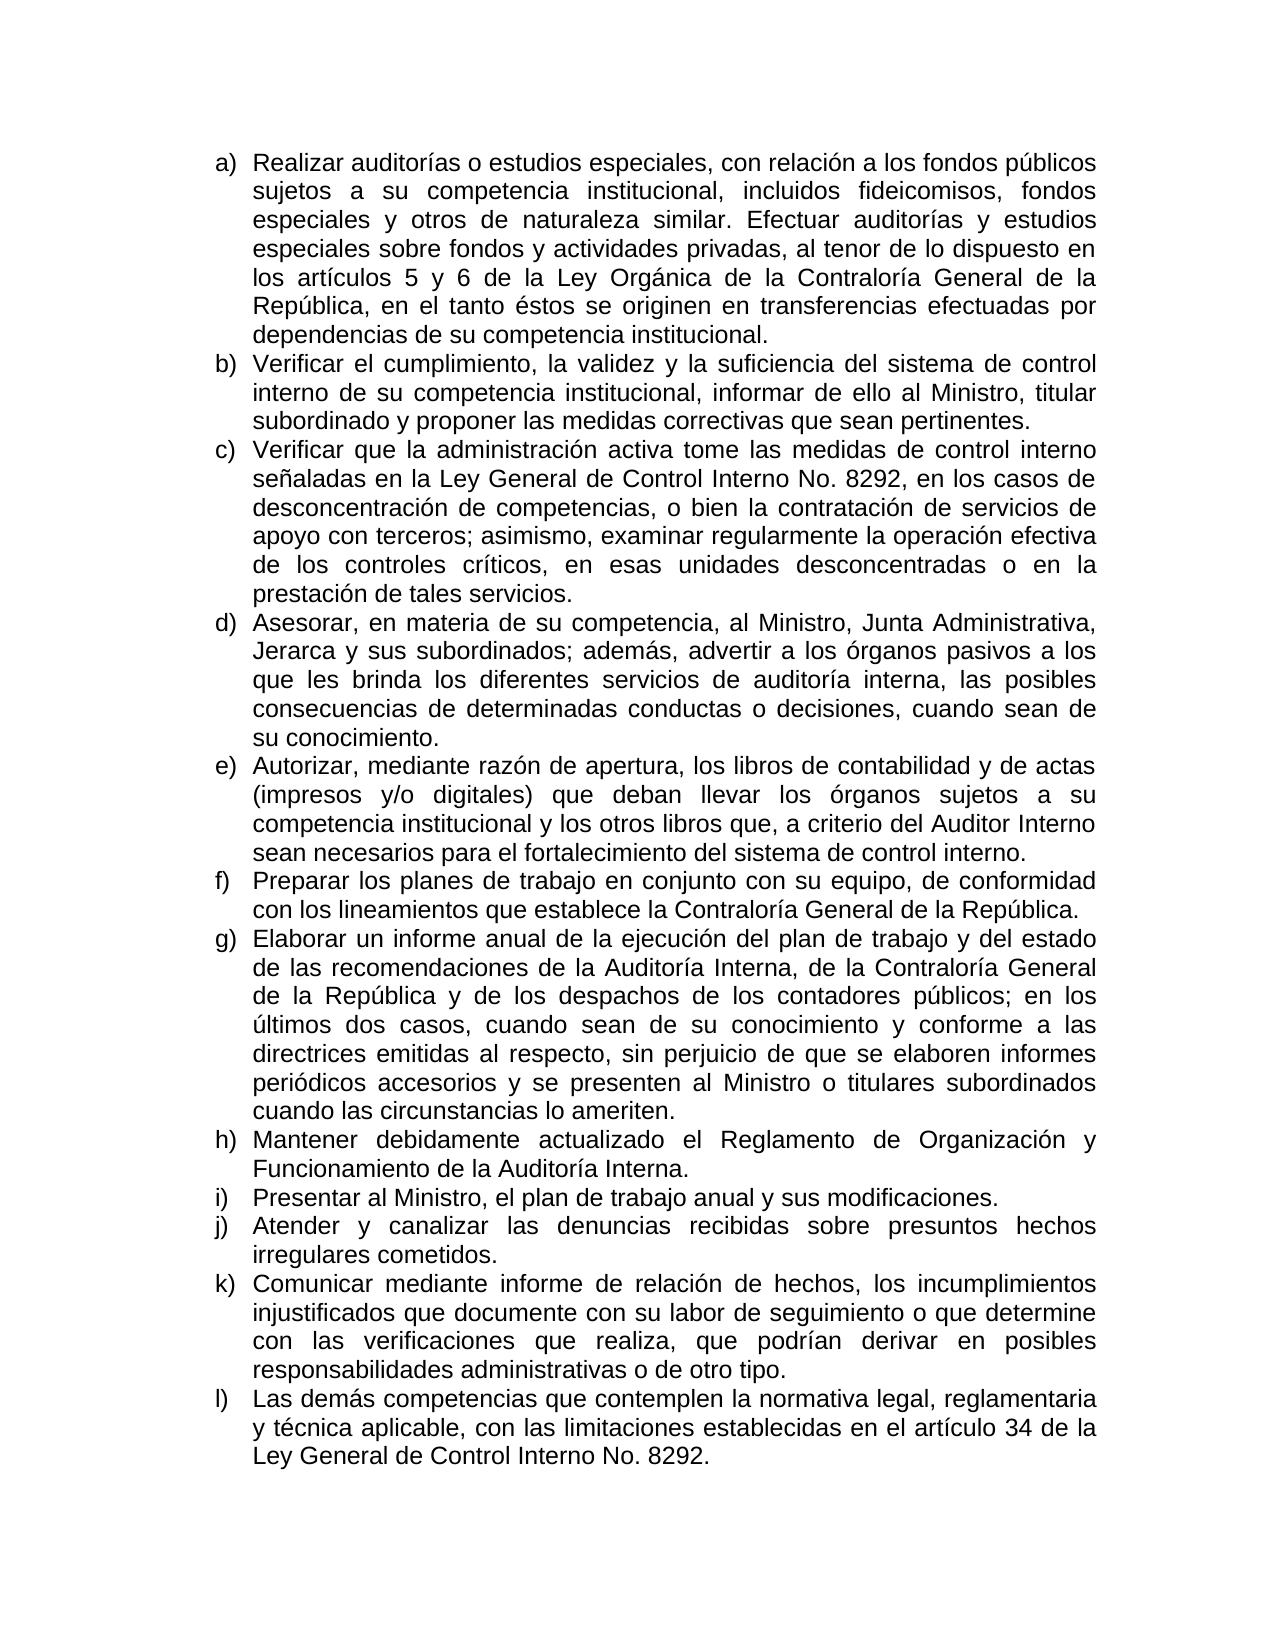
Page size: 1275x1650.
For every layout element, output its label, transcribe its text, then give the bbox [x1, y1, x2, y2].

list Autorizar, mediante razón de apertura, los libros de contabilidad y de actas (impresos y/o digitales) que deban llevar los órganos sujetos a su competencia institucional y los otros libros que, a criterio del Auditor Interno sean necesarios para el fortalecimiento del sistema de control interno. [215, 751, 1098, 866]
list Elaborar un informe anual de la ejecución del plan de trabajo y del estado de las recomendaciones de la Auditoría Interna, de la Contraloría General de la República y de los despachos de los contadores públicos; en los últimos dos casos, cuando sean de su conocimiento y conforme a las directrices emitidas al respecto, sin perjuicio de que se elaboren informes periódicos accesorios y se presenten al Ministro o titulares subordinados cuando las circunstancias lo ameriten. [215, 924, 1098, 1125]
list Asesorar, en materia de su competencia, al Ministro, Junta Administrativa, Jerarca y sus subordinados; además, advertir a los órganos pasivos a los que les brinda los diferentes servicios de auditoría interna, las posibles consecuencias de determinadas conductas o decisiones, cuando sean de su conocimiento. [215, 608, 1098, 751]
list Las demás competencias que contemplen la normativa legal, reglamentaria y técnica aplicable, con las limitaciones establecidas en el artículo 34 de la Ley General de Control Interno No. 8292. [215, 1384, 1098, 1470]
list Verificar el cumplimiento, la validez y la suficiencia del sistema de control interno de su competencia institucional, informar de ello al Ministro, titular subordinado y proponer las medidas correctivas que sean pertinentes. [215, 349, 1098, 435]
list Comunicar mediante informe de relación de hechos, los incumplimientos injustificados que documente con su labor de seguimiento o que determine con las verificaciones que realiza, que podrían derivar en posibles responsabilidades administrativas o de otro tipo. [215, 1269, 1098, 1384]
list Atender y canalizar las denuncias recibidas sobre presuntos hechos irregulares cometidos. [215, 1211, 1098, 1269]
list Verificar que la administración activa tome las medidas de control interno señaladas en la Ley General de Control Interno No. 8292, en los casos de desconcentración de competencias, o bien la contratación de servicios de apoyo con terceros; asimismo, examinar regularmente la operación efectiva de los controles críticos, en esas unidades desconcentradas o en la prestación de tales servicios. [215, 435, 1098, 608]
list Presentar al Ministro, el plan de trabajo anual y sus modificaciones. [215, 1183, 1098, 1211]
list Preparar los planes de trabajo en conjunto con su equipo, de conformidad con los lineamientos que establece la Contraloría General de la República. [215, 866, 1098, 924]
list Mantener debidamente actualizado el Reglamento de Organización y Funcionamiento de la Auditoría Interna. [215, 1125, 1098, 1183]
list Realizar auditorías o estudios especiales, con relación a los fondos públicos sujetos a su competencia institucional, incluidos fideicomisos, fondos especiales y otros de naturaleza similar. Efectuar auditorías y estudios especiales sobre fondos y actividades privadas, al tenor de lo dispuesto en los artículos 5 y 6 de la Ley Orgánica de la Contraloría General de la República, en el tanto éstos se originen en transferencias efectuadas por dependencias de su competencia institucional. [215, 148, 1098, 349]
